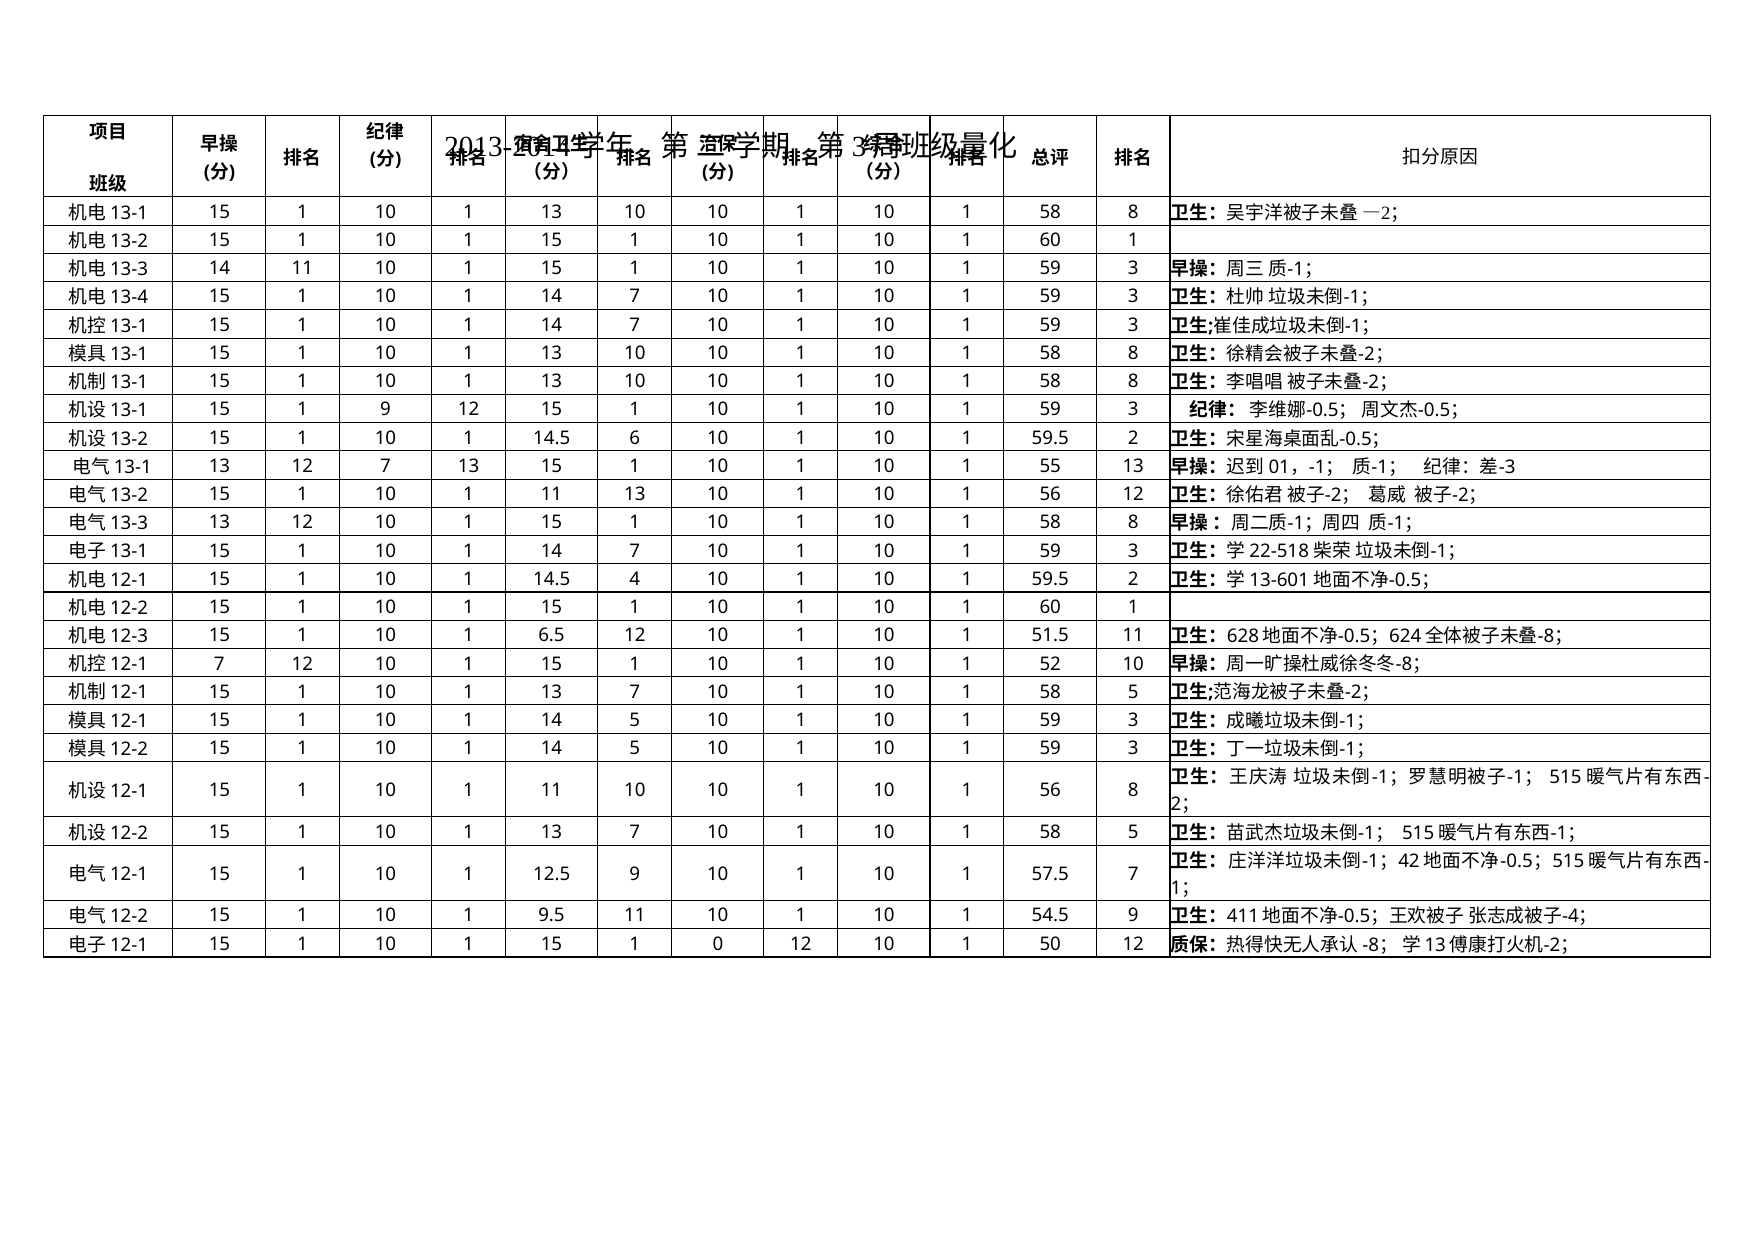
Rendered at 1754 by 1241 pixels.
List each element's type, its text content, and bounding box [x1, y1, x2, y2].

table_cell 3 [1097, 536, 1169, 563]
table_header 综 合 （分） [838, 116, 929, 196]
table_cell 14.5 [506, 423, 597, 450]
table_cell 12 [432, 395, 505, 422]
table_cell 10 [672, 649, 763, 676]
table_cell 机电13-4 [44, 282, 172, 309]
table_cell 8 [1097, 508, 1169, 535]
table_cell 1 [764, 649, 837, 676]
table_header 总评 [1004, 116, 1096, 196]
table_cell 1 [764, 536, 837, 563]
table_cell 15 [506, 226, 597, 253]
table_cell 早操 ：周二质-1；周四 质-1； [1171, 508, 1710, 535]
table_cell 1 [931, 734, 1003, 761]
table_cell 机制12-1 [44, 677, 172, 704]
table_cell 1 [598, 929, 671, 956]
table_header 排名 [1097, 116, 1169, 196]
table_cell 9 [598, 846, 671, 900]
table_cell 机控12-1 [44, 649, 172, 676]
table_cell 电气13-1 [44, 451, 172, 478]
table_cell 1 [266, 593, 339, 620]
table_cell 卫生：徐精会被子未叠-2； [1171, 339, 1710, 366]
table_cell 1 [931, 762, 1003, 816]
table_cell 10 [838, 901, 929, 928]
table_cell 10 [340, 734, 431, 761]
table_cell 1 [764, 310, 837, 337]
table_cell 10 [838, 451, 929, 478]
table_cell 1 [266, 734, 339, 761]
table_cell 55 [1004, 451, 1096, 478]
table_cell 10 [672, 734, 763, 761]
table_cell 14 [506, 282, 597, 309]
table_cell 1 [266, 339, 339, 366]
table_cell 60 [1004, 226, 1096, 253]
table_cell 7 [598, 677, 671, 704]
table_cell 1 [764, 339, 837, 366]
table_cell 10 [672, 423, 763, 450]
table_cell 10 [838, 817, 929, 844]
table_cell 15 [173, 705, 265, 733]
table_cell 10 [340, 282, 431, 309]
table_cell 51.5 [1004, 621, 1096, 648]
table_cell 10 [340, 197, 431, 224]
table_cell 7 [598, 310, 671, 337]
table_cell 10 [672, 282, 763, 309]
table_cell 10 [672, 508, 763, 535]
table_cell 13 [173, 451, 265, 478]
table_cell 1 [266, 846, 339, 900]
table_cell 10 [340, 901, 431, 928]
table_cell 1 [432, 564, 505, 591]
table_cell 1 [266, 536, 339, 563]
table_cell 12 [266, 508, 339, 535]
table_cell 10 [672, 705, 763, 733]
table_cell 10 [340, 536, 431, 563]
table_cell 10 [340, 508, 431, 535]
table_cell 1 [266, 817, 339, 844]
table_cell 10 [838, 929, 929, 956]
table_cell 59 [1004, 310, 1096, 337]
table_cell 10 [672, 536, 763, 563]
table_cell 卫生;崔佳成垃圾未倒-1； [1171, 310, 1710, 337]
table_cell 电气12-2 [44, 901, 172, 928]
table_cell 10 [672, 621, 763, 648]
table_cell 59.5 [1004, 564, 1096, 591]
table_cell [1171, 593, 1710, 620]
table_cell 14 [506, 536, 597, 563]
table_cell 电气12-1 [44, 846, 172, 900]
table_header 排名 [931, 116, 1003, 196]
table_cell 1 [266, 423, 339, 450]
table_cell 2 [1097, 564, 1169, 591]
table_cell 卫生;范海龙被子未叠-2； [1171, 677, 1710, 704]
table_cell 15 [173, 536, 265, 563]
table_cell 1 [764, 282, 837, 309]
table_header 排名 [598, 116, 671, 196]
table_cell 1 [432, 705, 505, 733]
table_cell 10 [340, 254, 431, 281]
table_cell 12 [266, 451, 339, 478]
table_cell 15 [173, 197, 265, 224]
table_cell 15 [173, 762, 265, 816]
table_cell 12 [764, 929, 837, 956]
table_cell 1 [266, 367, 339, 394]
table_cell 6.5 [506, 621, 597, 648]
table_cell 59.5 [1004, 423, 1096, 450]
table_cell 6 [598, 423, 671, 450]
table_cell 10 [838, 339, 929, 366]
table_cell 13 [173, 508, 265, 535]
table_cell 50 [1004, 929, 1096, 956]
table_cell 10 [340, 226, 431, 253]
table_cell 10 [672, 846, 763, 900]
table_cell 1 [598, 254, 671, 281]
table_cell 3 [1097, 310, 1169, 337]
table_cell 机制13-1 [44, 367, 172, 394]
table_cell 5 [1097, 817, 1169, 844]
table_cell 1 [931, 226, 1003, 253]
table_cell 14 [506, 705, 597, 733]
table_cell 卫生：徐佑君 被子-2； 葛威 被子-2； [1171, 480, 1710, 507]
table_cell 10 [340, 480, 431, 507]
table_cell 1 [764, 480, 837, 507]
table_cell 机电13-1 [44, 197, 172, 224]
table_cell 15 [506, 929, 597, 956]
table_cell 10 [340, 762, 431, 816]
table_cell 10 [1097, 649, 1169, 676]
table_header 排名 [432, 116, 505, 196]
table_cell 15 [506, 254, 597, 281]
table_cell 13 [506, 339, 597, 366]
table_cell 10 [340, 649, 431, 676]
table_cell 1 [931, 929, 1003, 956]
table_cell 10 [340, 929, 431, 956]
table_cell 10 [672, 480, 763, 507]
table_cell 10 [340, 593, 431, 620]
table_cell 1 [764, 677, 837, 704]
table_cell 早操：迟到 01，-1； 质-1； 纪律：差-3 [1171, 451, 1710, 478]
table_cell 10 [838, 508, 929, 535]
table_cell 15 [506, 649, 597, 676]
table_cell 1 [432, 339, 505, 366]
table_cell 10 [838, 254, 929, 281]
table_cell 9 [1097, 901, 1169, 928]
table_cell 11 [1097, 621, 1169, 648]
table_cell 9 [340, 395, 431, 422]
table_cell 1 [931, 593, 1003, 620]
table_cell 1 [432, 480, 505, 507]
table_cell 1 [764, 564, 837, 591]
table_cell 56 [1004, 762, 1096, 816]
table_cell 1 [432, 901, 505, 928]
table_cell 10 [838, 395, 929, 422]
table_cell 12 [1097, 929, 1169, 956]
table_header 项目 班级 [44, 116, 172, 196]
table_cell 57.5 [1004, 846, 1096, 900]
table_cell 3 [1097, 282, 1169, 309]
table_header 宿舍卫生（分） [506, 116, 597, 196]
table_cell 1 [764, 395, 837, 422]
table_cell 10 [672, 226, 763, 253]
table_cell 15 [506, 508, 597, 535]
table_cell 60 [1004, 593, 1096, 620]
table_cell 14 [506, 310, 597, 337]
table_cell 1 [764, 734, 837, 761]
table_cell 1 [266, 705, 339, 733]
table_cell 11 [266, 254, 339, 281]
table_cell 1 [931, 705, 1003, 733]
table_cell 4 [598, 564, 671, 591]
table_cell 1 [266, 677, 339, 704]
table_cell 1 [931, 282, 1003, 309]
table_cell 15 [173, 395, 265, 422]
table_cell 11 [506, 480, 597, 507]
table_cell 卫生：苗武杰垃圾未倒-1； 515暖气片有东西-1； [1171, 817, 1710, 844]
table_cell 1 [931, 367, 1003, 394]
table_cell 1 [1097, 226, 1169, 253]
table_cell 1 [266, 901, 339, 928]
table_cell 10 [838, 423, 929, 450]
table_cell 卫生：学13-601 地面不净-0.5； [1171, 564, 1710, 591]
table_cell 58 [1004, 677, 1096, 704]
table_cell 15 [173, 423, 265, 450]
table_cell 机电12-1 [44, 564, 172, 591]
table_cell 卫生：411地面不净-0.5；王欢被子 张志成被子-4； [1171, 901, 1710, 928]
table_cell 10 [838, 734, 929, 761]
table_cell 10 [838, 705, 929, 733]
table_cell 8 [1097, 197, 1169, 224]
table_cell 15 [173, 226, 265, 253]
table_cell 12.5 [506, 846, 597, 900]
table_cell 10 [672, 197, 763, 224]
table_header 纪律 (分) [340, 116, 431, 196]
table_cell 13 [432, 451, 505, 478]
table_cell 58 [1004, 367, 1096, 394]
table_cell 1 [764, 451, 837, 478]
table_cell 1 [432, 423, 505, 450]
table_cell 10 [838, 536, 929, 563]
table_cell 10 [340, 423, 431, 450]
table_cell 1 [266, 226, 339, 253]
table_cell 8 [1097, 367, 1169, 394]
table_cell 1 [432, 508, 505, 535]
table_cell 10 [598, 762, 671, 816]
table_cell [1171, 226, 1710, 253]
table_cell 12 [598, 621, 671, 648]
table_cell 12 [1097, 480, 1169, 507]
table_cell 1 [266, 282, 339, 309]
table_cell 1 [266, 480, 339, 507]
table_cell 机电12-2 [44, 593, 172, 620]
table_cell 10 [340, 705, 431, 733]
table_cell 1 [432, 649, 505, 676]
table_cell 1 [1097, 593, 1169, 620]
table_cell 10 [672, 254, 763, 281]
table_cell 59 [1004, 734, 1096, 761]
table_cell 1 [432, 367, 505, 394]
table_cell 8 [1097, 339, 1169, 366]
table_cell 1 [266, 310, 339, 337]
table_cell 12 [266, 649, 339, 676]
table_cell 3 [1097, 705, 1169, 733]
table_cell 2 [1097, 423, 1169, 450]
table_cell 电子12-1 [44, 929, 172, 956]
table_cell 59 [1004, 705, 1096, 733]
table_cell 13 [506, 367, 597, 394]
table_cell 3 [1097, 395, 1169, 422]
table_cell 1 [598, 649, 671, 676]
table_cell 质保：热得快无人承认 -8； 学13傅康打火机-2； [1171, 929, 1710, 956]
table_cell 5 [598, 705, 671, 733]
table_cell 15 [506, 395, 597, 422]
table_cell 7 [1097, 846, 1169, 900]
table_cell 10 [672, 367, 763, 394]
table_cell 卫生：李唱唱 被子未叠-2； [1171, 367, 1710, 394]
table_cell 1 [432, 762, 505, 816]
table_cell 1 [764, 901, 837, 928]
table_cell 电气13-2 [44, 480, 172, 507]
table_cell 1 [764, 705, 837, 733]
table_cell 1 [764, 367, 837, 394]
table_cell 卫生：成曦垃圾未倒-1； [1171, 705, 1710, 733]
table_cell 1 [432, 197, 505, 224]
table_cell 卫生：丁一垃圾未倒-1； [1171, 734, 1710, 761]
table_cell 1 [931, 621, 1003, 648]
table_cell 1 [432, 929, 505, 956]
table_cell 10 [838, 593, 929, 620]
table_cell 15 [173, 339, 265, 366]
table_cell 13 [506, 197, 597, 224]
table_cell 10 [838, 282, 929, 309]
table_header 排名 [764, 116, 837, 196]
table_cell 1 [432, 310, 505, 337]
table_cell 56 [1004, 480, 1096, 507]
table_cell 1 [598, 395, 671, 422]
table_cell 10 [672, 817, 763, 844]
table_cell 1 [764, 593, 837, 620]
table_cell 1 [931, 395, 1003, 422]
table_cell 1 [931, 649, 1003, 676]
table_cell 机设12-2 [44, 817, 172, 844]
table_cell 卫生：宋星海桌面乱-0.5； [1171, 423, 1710, 450]
table_cell 1 [432, 593, 505, 620]
table_cell 15 [173, 817, 265, 844]
table_cell 10 [838, 226, 929, 253]
table_cell 15 [173, 564, 265, 591]
table_cell 15 [173, 480, 265, 507]
table_cell 1 [764, 226, 837, 253]
table_cell 1 [931, 451, 1003, 478]
table_cell 卫生：庄洋洋垃圾未倒-1；42地面不净-0.5；515暖气片有东西-1； [1171, 846, 1710, 900]
table_cell 1 [764, 254, 837, 281]
table_cell 1 [598, 593, 671, 620]
table_cell 1 [931, 423, 1003, 450]
table_cell 1 [764, 197, 837, 224]
table_cell 1 [598, 508, 671, 535]
table_cell 卫生：杜帅 垃圾未倒-1； [1171, 282, 1710, 309]
table_cell 10 [672, 395, 763, 422]
table_cell 52 [1004, 649, 1096, 676]
table_cell 机电13-3 [44, 254, 172, 281]
table_cell 10 [598, 339, 671, 366]
table_cell 15 [173, 677, 265, 704]
table_cell 14 [173, 254, 265, 281]
table_cell 10 [340, 677, 431, 704]
table_cell 1 [432, 226, 505, 253]
table_cell 10 [838, 367, 929, 394]
table_cell 机设12-1 [44, 762, 172, 816]
table_cell 1 [931, 677, 1003, 704]
table_cell 1 [931, 817, 1003, 844]
table_cell 15 [173, 310, 265, 337]
table_cell 1 [266, 395, 339, 422]
table_cell 10 [838, 846, 929, 900]
table_cell 1 [432, 817, 505, 844]
table_cell 15 [173, 367, 265, 394]
table_cell 7 [598, 817, 671, 844]
table_cell 3 [1097, 734, 1169, 761]
table_cell 10 [838, 649, 929, 676]
table_cell 7 [598, 282, 671, 309]
table_cell 纪律： 李维娜-0.5； 周文杰-0.5； [1171, 395, 1710, 422]
table_cell 13 [506, 677, 597, 704]
table_cell 早操：周三 质-1； [1171, 254, 1710, 281]
table_cell 10 [340, 564, 431, 591]
table_cell 10 [340, 310, 431, 337]
table_cell 机电12-3 [44, 621, 172, 648]
table_cell 10 [672, 593, 763, 620]
table_cell 1 [931, 536, 1003, 563]
table_cell 10 [838, 677, 929, 704]
table_cell 13 [506, 817, 597, 844]
table_cell 1 [266, 564, 339, 591]
table_cell 9.5 [506, 901, 597, 928]
table_cell 13 [1097, 451, 1169, 478]
table_cell 7 [340, 451, 431, 478]
table_cell 1 [931, 480, 1003, 507]
table_cell 58 [1004, 339, 1096, 366]
table_cell 1 [432, 621, 505, 648]
table_cell 14.5 [506, 564, 597, 591]
table_cell 10 [672, 310, 763, 337]
table_cell 卫生：王庆涛 垃圾未倒-1；罗慧明被子-1； 515暖气片有东西-2； [1171, 762, 1710, 816]
table_cell 1 [931, 254, 1003, 281]
table_cell 1 [931, 846, 1003, 900]
table_cell 10 [340, 339, 431, 366]
table_cell 卫生：学22-518 柴荣 垃圾未倒-1； [1171, 536, 1710, 563]
table_cell 15 [506, 451, 597, 478]
table_cell 1 [598, 451, 671, 478]
table_cell 10 [340, 621, 431, 648]
table_header 治保 (分) [672, 116, 763, 196]
table_cell 10 [340, 817, 431, 844]
table_cell 11 [506, 762, 597, 816]
table_cell 机设13-2 [44, 423, 172, 450]
table_cell 0 [672, 929, 763, 956]
table_cell 58 [1004, 817, 1096, 844]
table_cell 机电13-2 [44, 226, 172, 253]
table_cell 1 [266, 929, 339, 956]
table_cell 58 [1004, 197, 1096, 224]
table_cell 机设13-1 [44, 395, 172, 422]
table_cell 1 [432, 846, 505, 900]
table_cell 10 [340, 846, 431, 900]
table_cell 13 [598, 480, 671, 507]
table_cell 1 [931, 339, 1003, 366]
table_cell 58 [1004, 508, 1096, 535]
table_cell 10 [672, 901, 763, 928]
table_cell 15 [506, 593, 597, 620]
table_cell 10 [340, 367, 431, 394]
table_cell 1 [931, 197, 1003, 224]
table_cell 10 [598, 197, 671, 224]
table_cell 1 [432, 282, 505, 309]
table_cell 7 [173, 649, 265, 676]
table_header 扣分原因 [1171, 116, 1710, 196]
table_cell 1 [432, 254, 505, 281]
table_cell 1 [266, 197, 339, 224]
table_cell 1 [931, 901, 1003, 928]
table_cell 1 [764, 846, 837, 900]
table_cell 1 [764, 508, 837, 535]
table_cell 1 [931, 310, 1003, 337]
table_cell 1 [764, 423, 837, 450]
table_cell 1 [432, 677, 505, 704]
table_cell 10 [672, 339, 763, 366]
table_header 早操 (分) [173, 116, 265, 196]
table_cell 模具12-2 [44, 734, 172, 761]
table_cell 10 [838, 480, 929, 507]
table_cell 卫生：628地面不净-0.5；624全体被子未叠-8； [1171, 621, 1710, 648]
table_cell 1 [764, 817, 837, 844]
table_cell 10 [672, 564, 763, 591]
table_cell 10 [838, 564, 929, 591]
table_cell 59 [1004, 254, 1096, 281]
table_cell 10 [838, 762, 929, 816]
table_cell 59 [1004, 536, 1096, 563]
table_cell 54.5 [1004, 901, 1096, 928]
table_cell 1 [764, 762, 837, 816]
table_cell 1 [266, 762, 339, 816]
table_cell 10 [672, 451, 763, 478]
table_cell 1 [931, 564, 1003, 591]
table_cell 7 [598, 536, 671, 563]
table_cell 8 [1097, 762, 1169, 816]
table_cell 15 [173, 282, 265, 309]
table_cell 1 [931, 508, 1003, 535]
table_cell 模具13-1 [44, 339, 172, 366]
table_cell 卫生：吴宇洋被子未叠 —2； [1171, 197, 1710, 224]
table_cell 15 [173, 901, 265, 928]
table_cell 1 [266, 621, 339, 648]
table_cell 10 [838, 310, 929, 337]
table_cell 10 [838, 621, 929, 648]
table_cell 电子13-1 [44, 536, 172, 563]
table_cell 59 [1004, 395, 1096, 422]
table_cell 14 [506, 734, 597, 761]
table_cell 5 [598, 734, 671, 761]
table_cell 1 [598, 226, 671, 253]
table_cell 早操：周一旷操杜威徐冬冬-8； [1171, 649, 1710, 676]
table_cell 15 [173, 621, 265, 648]
table_cell 1 [432, 734, 505, 761]
table_header 排名 [266, 116, 339, 196]
table_cell 10 [838, 197, 929, 224]
table_cell 电气13-3 [44, 508, 172, 535]
table_cell 5 [1097, 677, 1169, 704]
table_cell 模具12-1 [44, 705, 172, 733]
table_cell 机控13-1 [44, 310, 172, 337]
table_cell 15 [173, 846, 265, 900]
table_cell 1 [432, 536, 505, 563]
table_cell 11 [598, 901, 671, 928]
table_cell 15 [173, 929, 265, 956]
table_cell 10 [672, 677, 763, 704]
table_cell 15 [173, 593, 265, 620]
table_cell 3 [1097, 254, 1169, 281]
table_cell 1 [764, 621, 837, 648]
table_cell 10 [672, 762, 763, 816]
table_cell 59 [1004, 282, 1096, 309]
table_cell 10 [598, 367, 671, 394]
table_cell 15 [173, 734, 265, 761]
